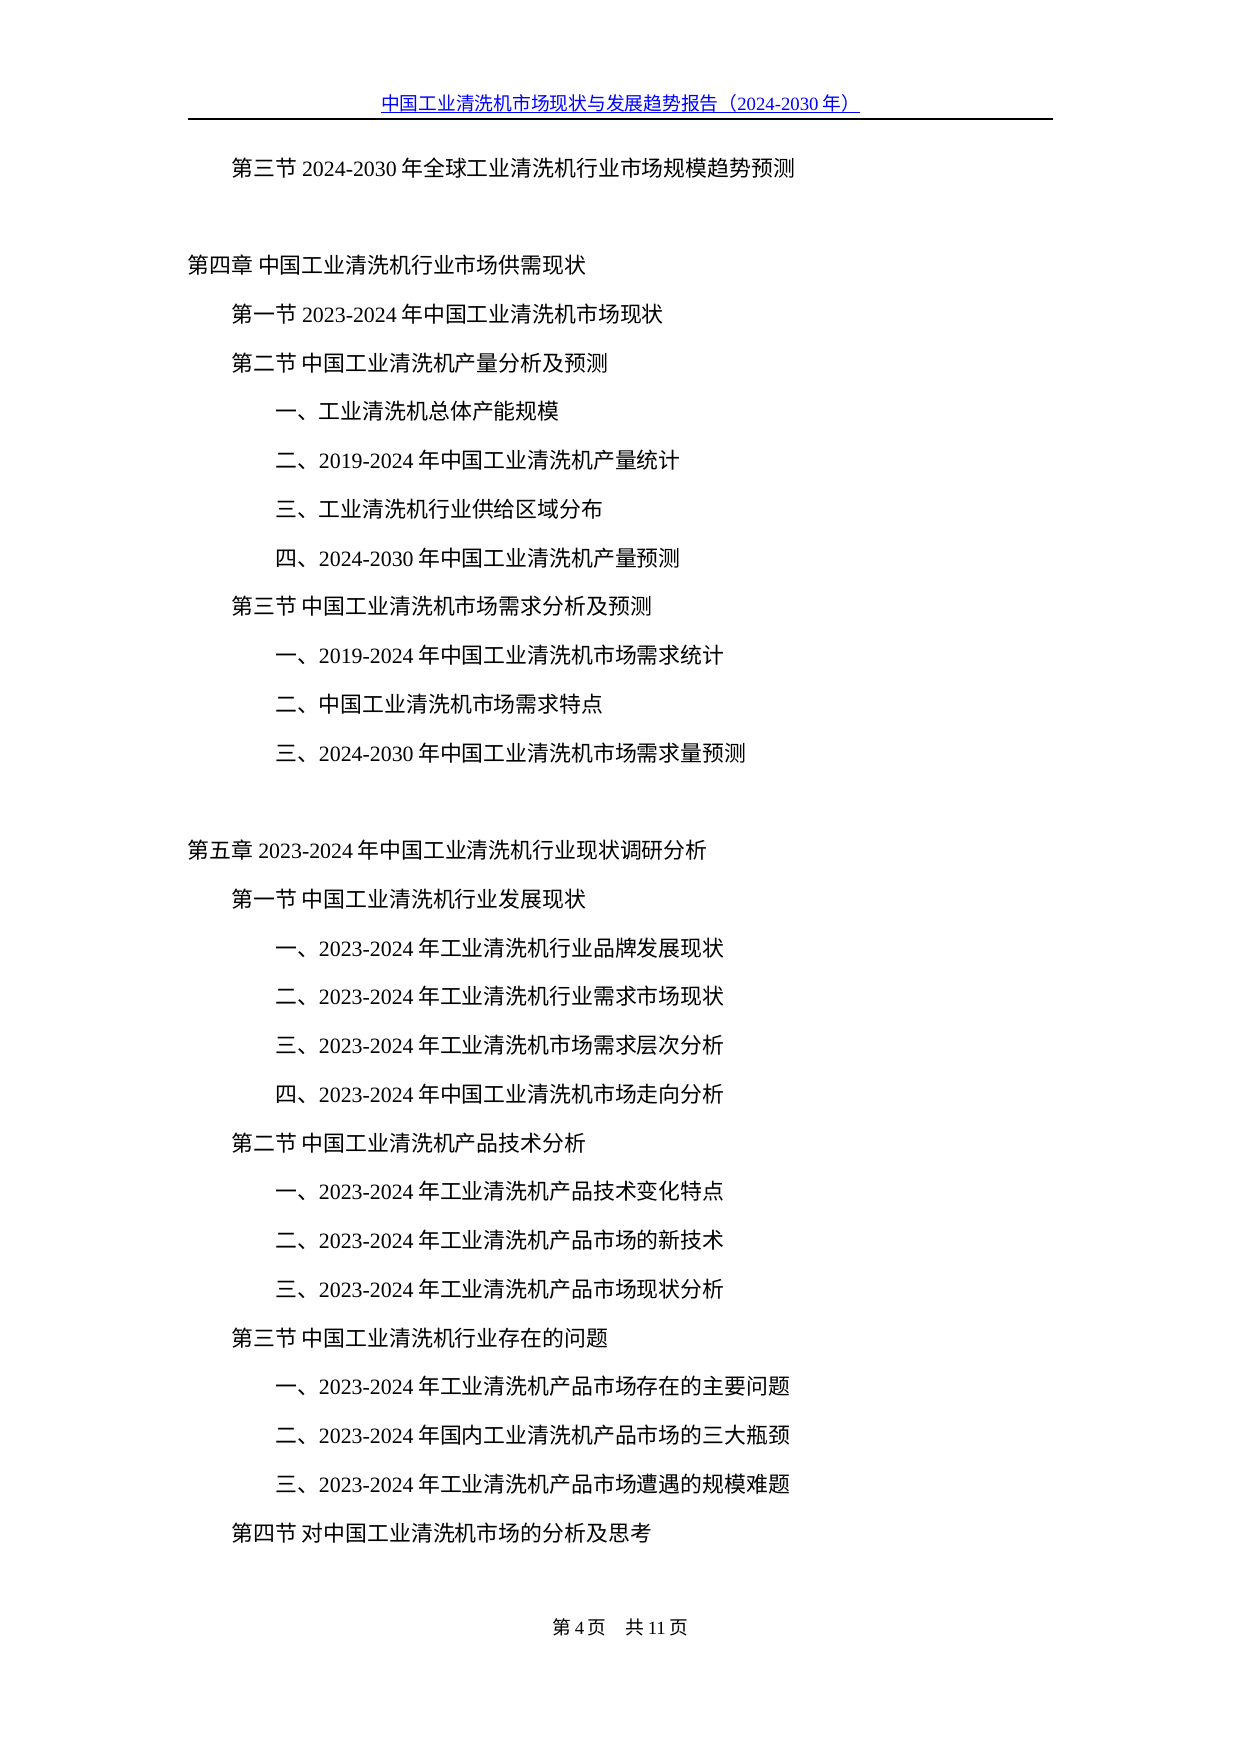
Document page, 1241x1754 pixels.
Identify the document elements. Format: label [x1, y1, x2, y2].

text [187, 150, 1053, 1548]
